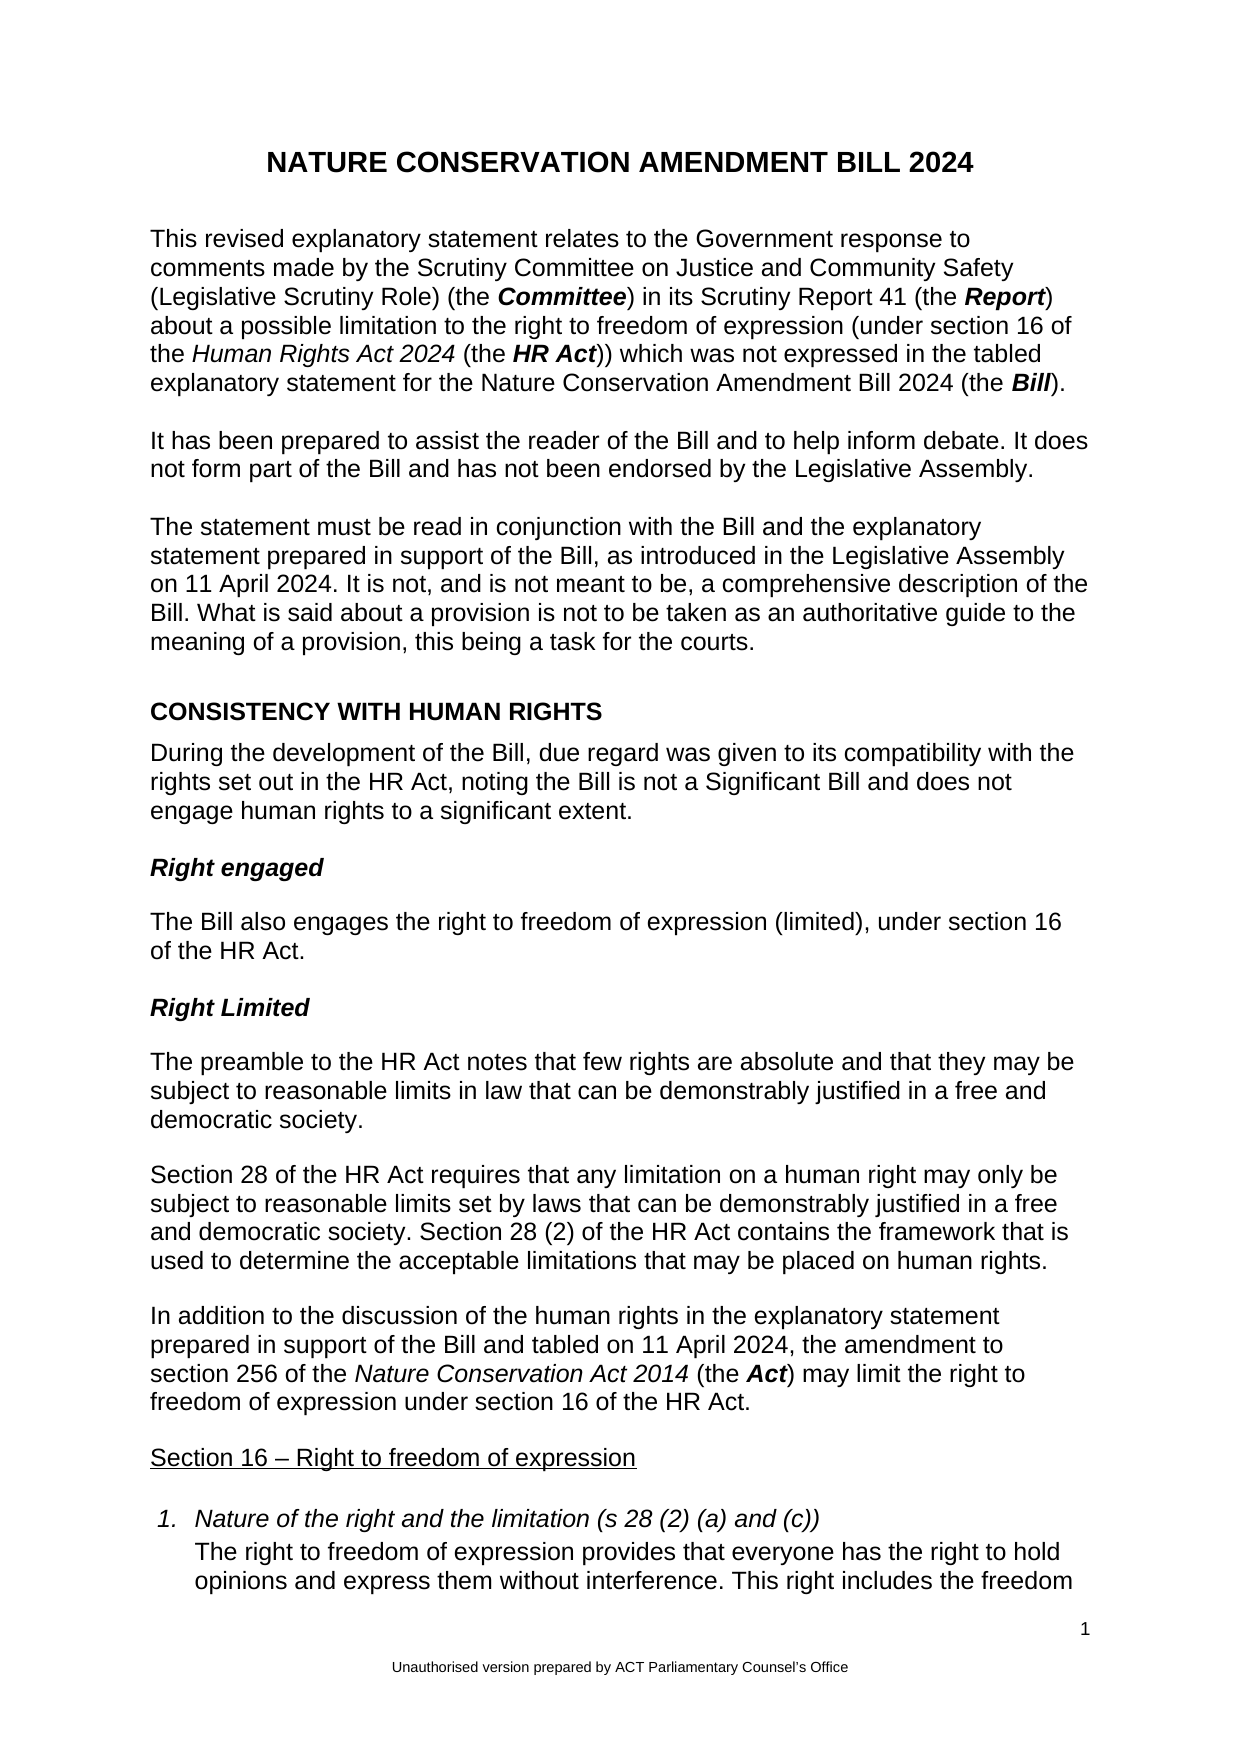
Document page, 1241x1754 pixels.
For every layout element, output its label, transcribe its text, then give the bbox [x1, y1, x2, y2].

text In addition to the discussion of the human rights in the explanatory statement prepared in support of the Bill and tabled on 11 April 2024, the amendment to section 256 of the Nature Conservation Act 2014 (the Act) may limit the right to freedom of expression under section 16 of the HR Act. [150, 1301, 1090, 1416]
text The Bill also engages the right to freedom of expression (limited), under section 16 of the HR Act. [150, 907, 1090, 964]
text The preamble to the HR Act notes that few rights are absolute and that they may be subject to reasonable limits in law that can be demonstrably justified in a free and democratic society. [150, 1047, 1090, 1133]
text During the development of the Bill, due regard was given to its compatibility with the rights set out in the HR Act, noting the Bill is not a Significant Bill and does not engage human rights to a significant extent. [150, 738, 1090, 824]
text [194, 1537, 1090, 1595]
subtitle NATURE CONSERVATION AMENDMENT BILL 2024 [150, 145, 1090, 179]
text Section 16 – Right to freedom of expression [150, 1442, 1090, 1471]
text This revised explanatory statement relates to the Government response to comments made by the Scrutiny Committee on Justice and Community Safety (Legislative Scrutiny Role) (the Committee) in its Scrutiny Report 41 (the Report) about a possible limitation to the right to freedom of expression (under section 16 of the Human Rights Act 2024 (the HR Act)) which was not expressed in the tabled explanatory statement for the Nature Conservation Amendment Bill 2024 (the Bill). [150, 224, 1090, 397]
text The statement must be read in conjunction with the Bill and the explanatory statement prepared in support of the Bill, as introduced in the Legislative Assembly on 11 April 2024. It is not, and is not meant to be, a comprehensive description of the Bill. What is said about a provision is not to be taken as an authoritative guide to the meaning of a provision, this being a task for the courts. [150, 512, 1090, 656]
subtitle CONSISTENCY WITH HUMAN RIGHTS [150, 697, 1090, 726]
text Right engaged [150, 853, 1090, 882]
text It has been prepared to assist the reader of the Bill and to help inform debate. It does not form part of the Bill and has not been endorsed by the Legislative Assembly. [150, 426, 1090, 483]
text Right Limited [150, 993, 1090, 1022]
list Nature of the right and the limitation (s 28 (2) (a) and (c)) [157, 1504, 1090, 1533]
text Section 28 of the HR Act requires that any limitation on a human right may only be subject to reasonable limits set by laws that can be demonstrably justified in a free and democratic society. Section 28 (2) of the HR Act contains the framework that is used to determine the acceptable limitations that may be placed on human rights. [150, 1160, 1090, 1275]
